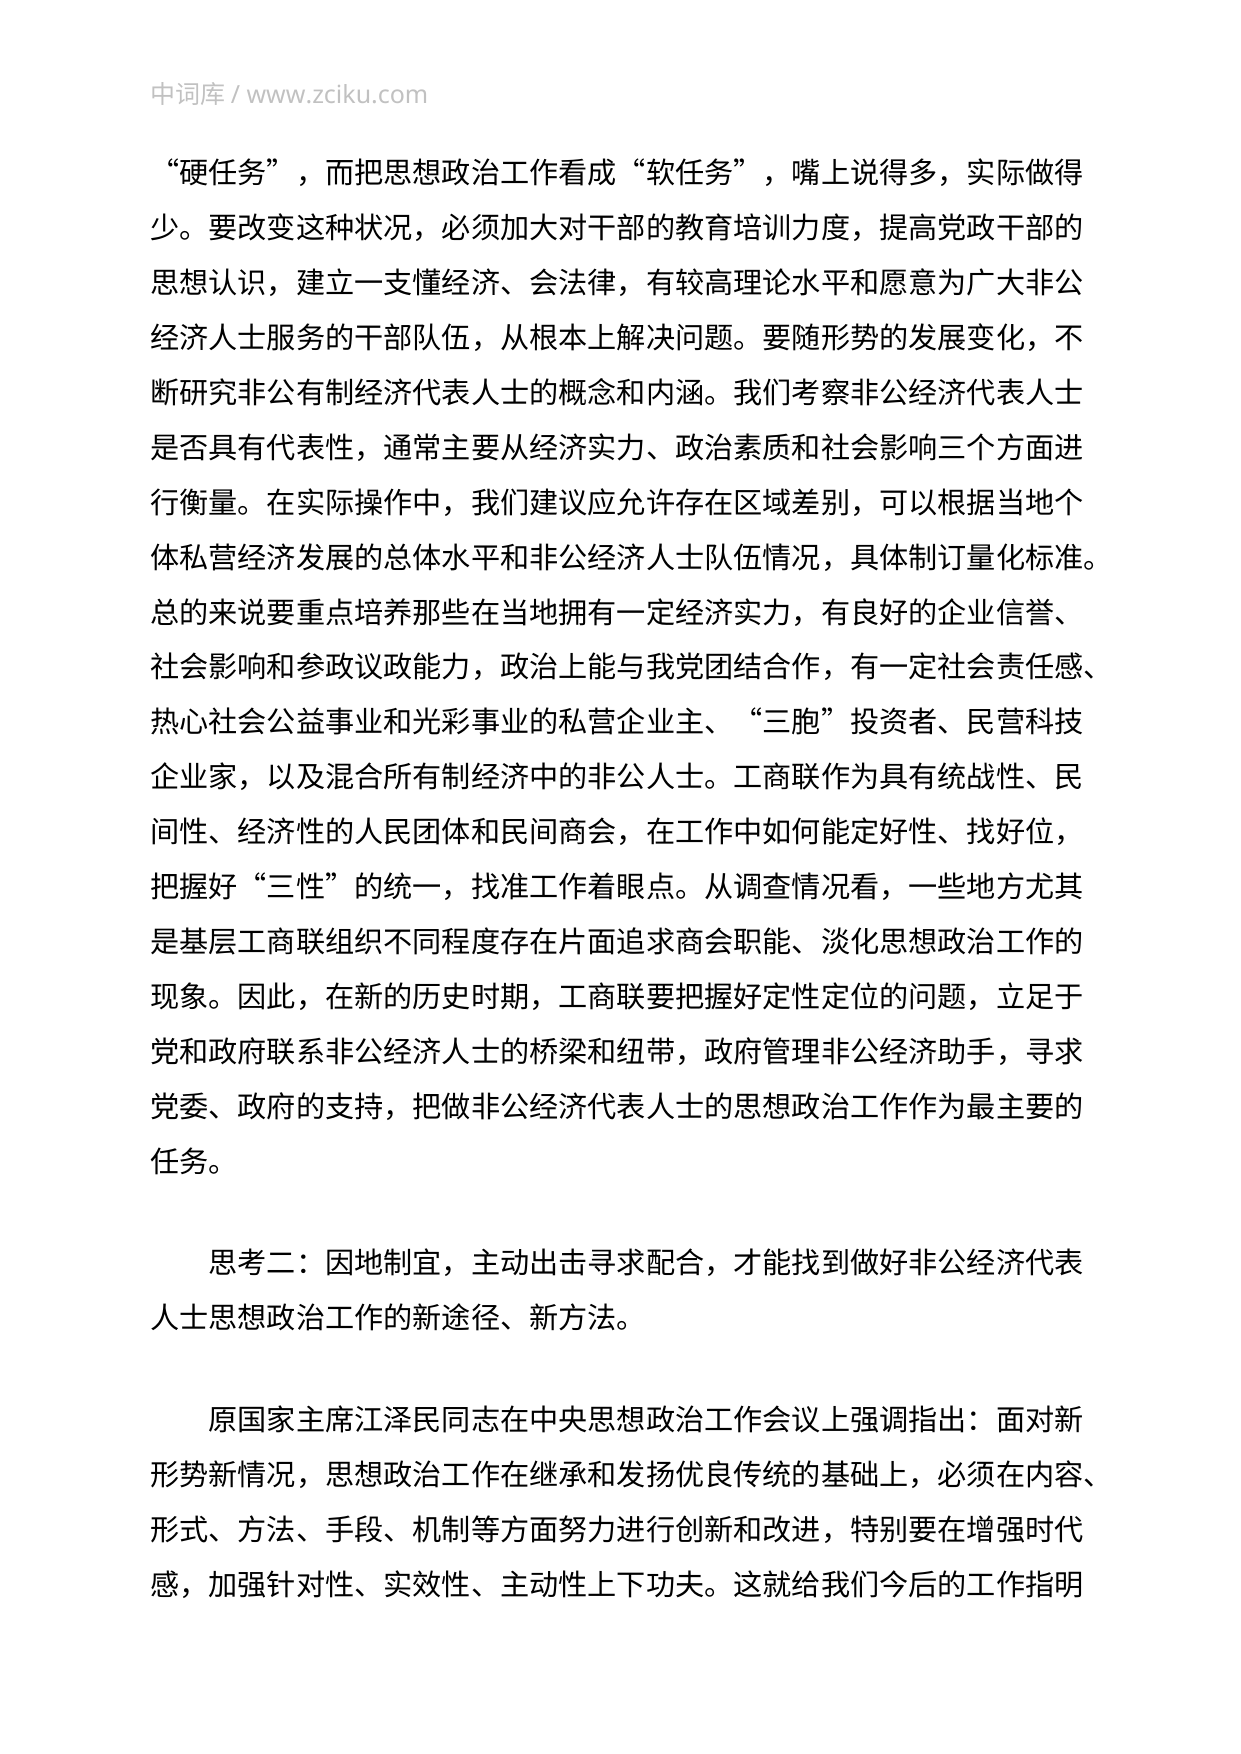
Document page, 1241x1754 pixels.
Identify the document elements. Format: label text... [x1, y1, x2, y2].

text 思考二：因地制宜，主动出击寻求配合，才能找到做好非公经济代表人士思想政治工作的新途径、新方法。 [150, 1240, 1090, 1337]
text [150, 1397, 1090, 1603]
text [150, 150, 1090, 1180]
